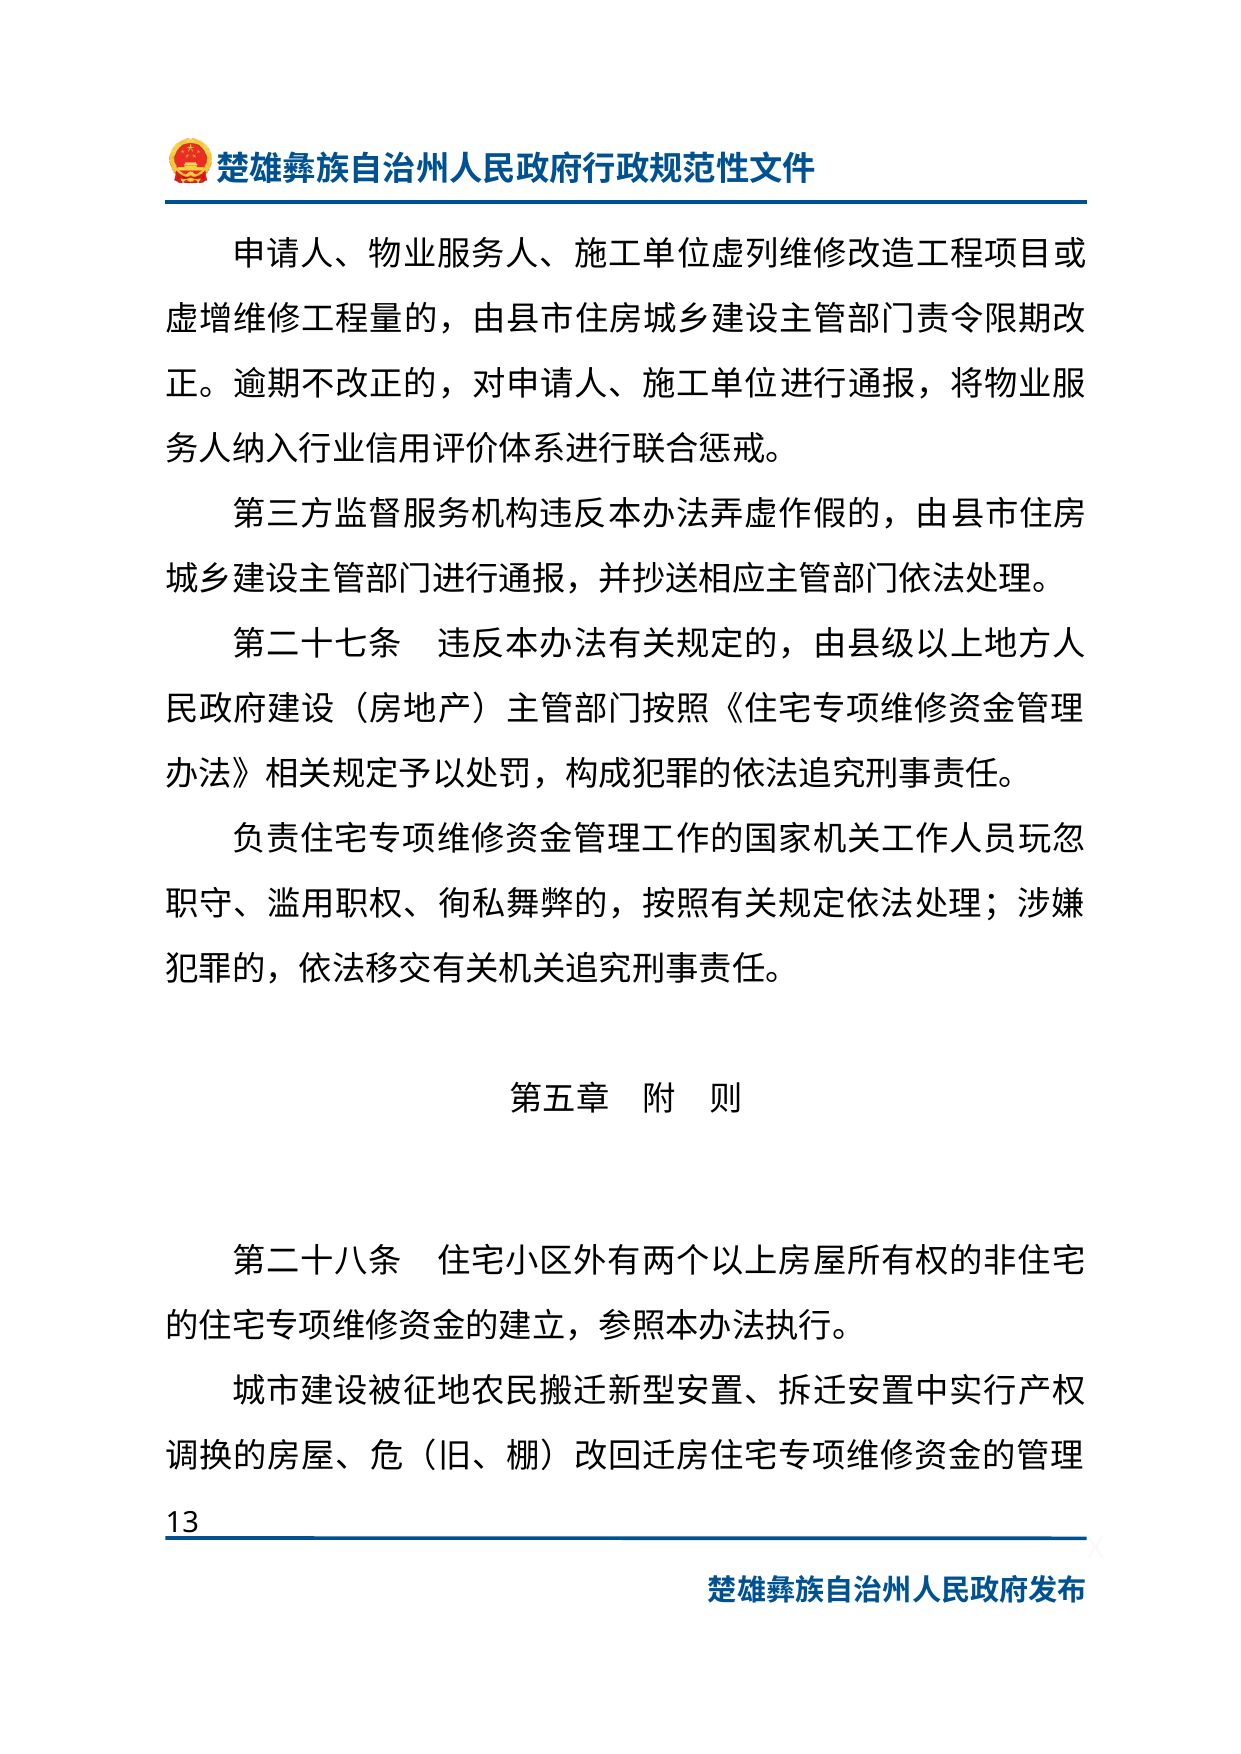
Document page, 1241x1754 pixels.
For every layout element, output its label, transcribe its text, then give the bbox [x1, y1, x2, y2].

text 第二十七条 违反本办法有关规定的，由县级以上地方人民政府建设（房地产）主管部门按照《住宅专项维修资金管理办法》相关规定予以处罚，构成犯罪的依法追究刑事责任。 [165, 609, 1087, 804]
text 第三方监督服务机构违反本办法弄虚作假的，由县市住房城乡建设主管部门进行通报，并抄送相应主管部门依法处理。 [165, 479, 1087, 609]
picture [165, 136, 216, 187]
text 第二十八条 住宅小区外有两个以上房屋所有权的非住宅的住宅专项维修资金的建立，参照本办法执行。 [165, 1225, 1087, 1355]
text 负责住宅专项维修资金管理工作的国家机关工作人员玩忽职守、滥用职权、徇私舞弊的，按照有关规定依法处理；涉嫌犯罪的，依法移交有关机关追究刑事责任。 [165, 804, 1087, 999]
text 申请人、物业服务人、施工单位虚列维修改造工程项目或虚增维修工程量的，由县市住房城乡建设主管部门责令限期改正。逾期不改正的，对申请人、施工单位进行通报，将物业服务人纳入行业信用评价体系进行联合惩戒。 [165, 219, 1087, 479]
list 第五章 附 则 [165, 1064, 1087, 1129]
text 城市建设被征地农民搬迁新型安置、拆迁安置中实行产权调换的房屋、危（旧、棚）改回迁房住宅专项维修资金的管理可参照本办法执行。 [165, 1355, 1087, 1485]
